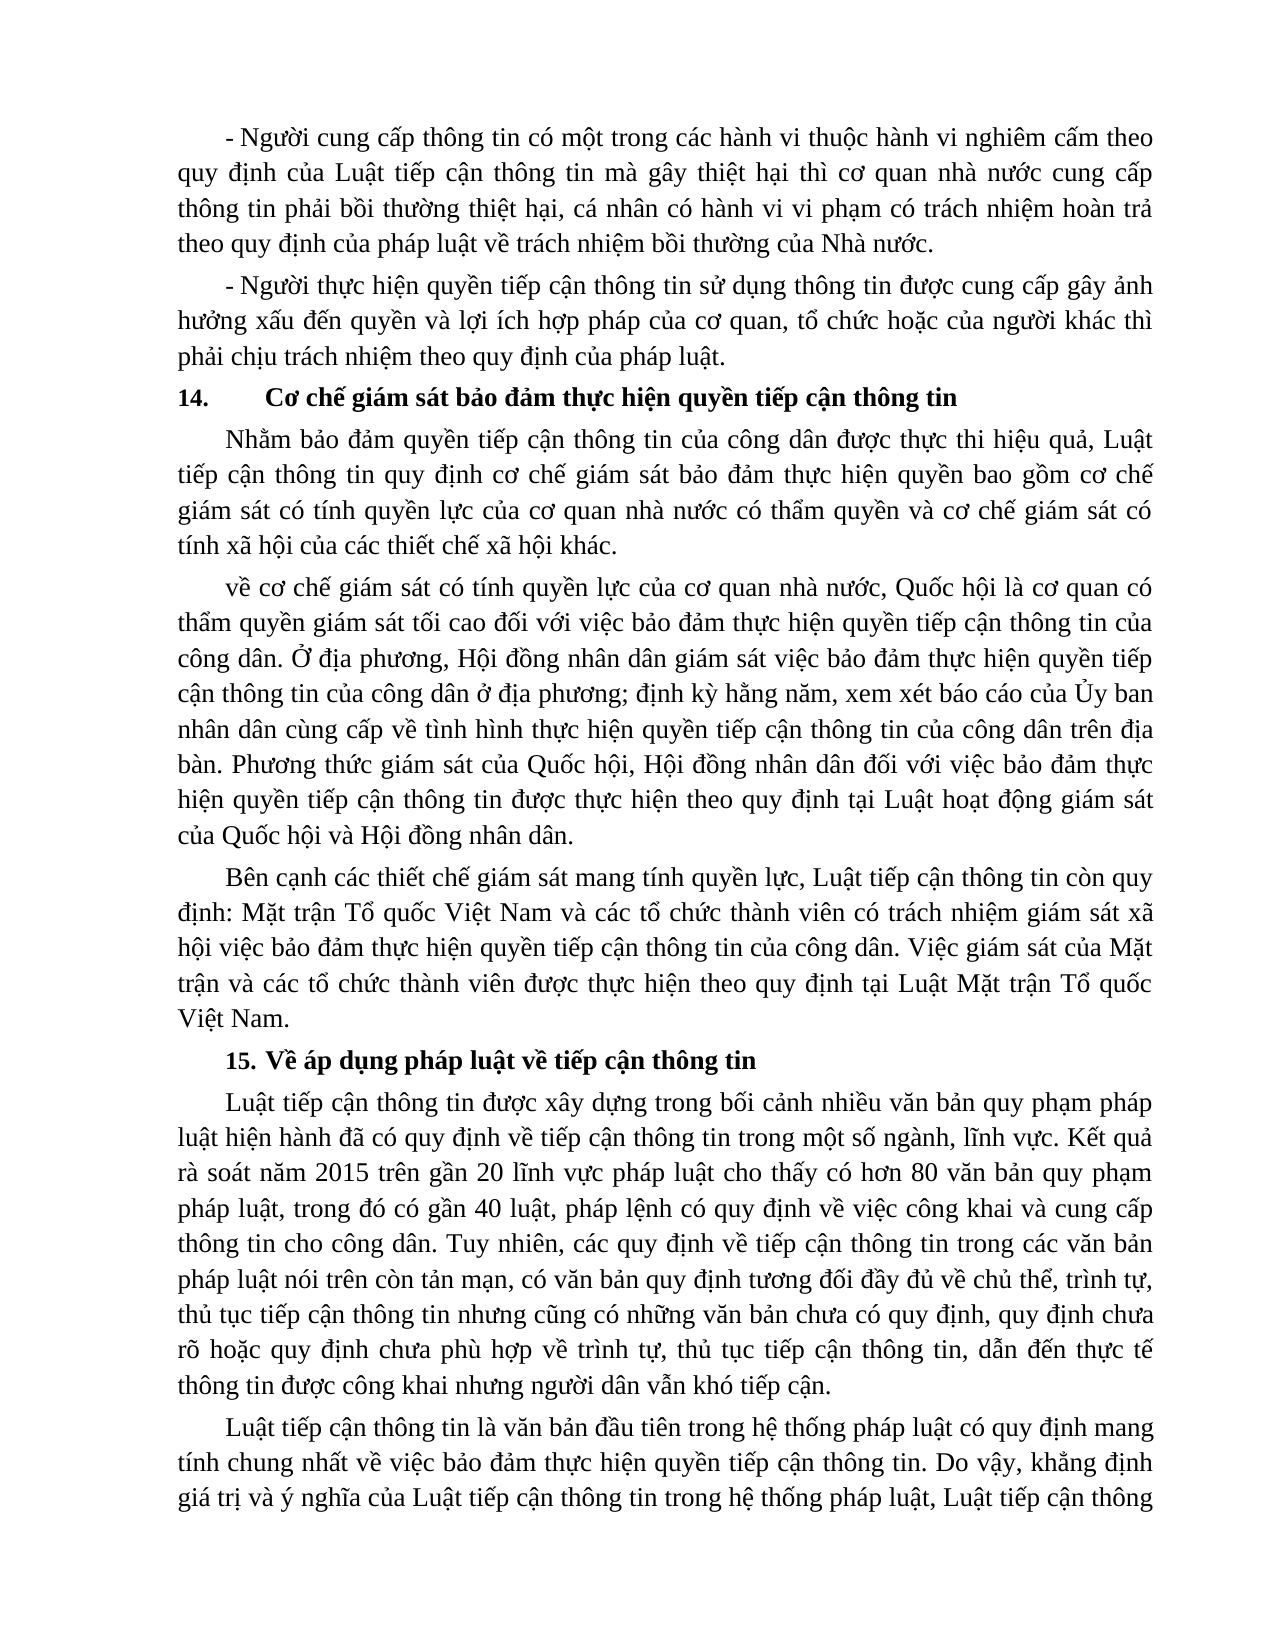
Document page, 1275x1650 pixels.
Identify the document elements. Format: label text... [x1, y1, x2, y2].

list Về áp dụng pháp luật về tiếp cận thông tin [177, 1041, 1157, 1076]
list Người cung cấp thông tin có một trong các hành vi thuộc hành vi nghiêm cấm theo quy định của Luật tiếp cận thông tin mà gây thiệt hại thì cơ quan nhà nước cung cấp thông tin phải bồi thường thiệt hại, cá nhân có hành vi vi phạm có trách nhiệm hoàn trả theo quy định của pháp luật về trách nhiệm bồi thường của Nhà nước. [177, 118, 1155, 260]
text Nhằm bảo đảm quyền tiếp cận thông tin của công dân được thực thi hiệu quả, Luật tiếp cận thông tin quy định cơ chế giám sát bảo đảm thực hiện quyền bao gồm cơ chế giám sát có tính quyền lực của cơ quan nhà nước có thẩm quyền và cơ chế giám sát có tính xã hội của các thiết chế xã hội khác. [177, 420, 1155, 562]
list Người thực hiện quyền tiếp cận thông tin sử dụng thông tin được cung cấp gây ảnh hưởng xấu đến quyền và lợi ích hợp pháp của cơ quan, tổ chức hoặc của người khác thì phải chịu trách nhiệm theo quy định của pháp luật. [177, 266, 1155, 372]
text Luật tiếp cận thông tin được xây dựng trong bối cảnh nhiều văn bản quy phạm pháp luật hiện hành đã có quy định về tiếp cận thông tin trong một số ngành, lĩnh vực. Kết quả rà soát năm 2015 trên gần 20 lĩnh vực pháp luật cho thấy có hơn 80 văn bản quy phạm pháp luật, trong đó có gần 40 luật, pháp lệnh có quy định về việc công khai và cung cấp thông tin cho công dân. Tuy nhiên, các quy định về tiếp cận thông tin trong các văn bản pháp luật nói trên còn tản mạn, có văn bản quy định tương đối đầy đủ về chủ thể, trình tự, thủ tục tiếp cận thông tin nhưng cũng có những văn bản chưa có quy định, quy định chưa rõ hoặc quy định chưa phù hợp về trình tự, thủ tục tiếp cận thông tin, dẫn đến thực tế thông tin được công khai nhưng người dân vẫn khó tiếp cận. [177, 1083, 1155, 1401]
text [177, 1408, 1155, 1514]
text Bên cạnh các thiết chế giám sát mang tính quyền lực, Luật tiếp cận thông tin còn quy định: Mặt trận Tổ quốc Việt Nam và các tổ chức thành viên có trách nhiệm giám sát xã hội việc bảo đảm thực hiện quyền tiếp cận thông tin của công dân. Việc giám sát của Mặt trận và các tổ chức thành viên được thực hiện theo quy định tại Luật Mặt trận Tổ quốc Việt Nam. [177, 858, 1155, 1035]
subtitle Cơ chế giám sát bảo đảm thực hiện quyền tiếp cận thông tin [177, 378, 1157, 414]
text về cơ chế giám sát có tính quyền lực của cơ quan nhà nước, Quốc hội là cơ quan có thẩm quyền giám sát tối cao đối với việc bảo đảm thực hiện quyền tiếp cận thông tin của công dân. Ở địa phương, Hội đồng nhân dân giám sát việc bảo đảm thực hiện quyền tiếp cận thông tin của công dân ở địa phương; định kỳ hằng năm, xem xét báo cáo của Ủy ban nhân dân cùng cấp về tình hình thực hiện quyền tiếp cận thông tin của công dân trên địa bàn. Phương thức giám sát của Quốc hội, Hội đồng nhân dân đối với việc bảo đảm thực hiện quyền tiếp cận thông tin được thực hiện theo quy định tại Luật hoạt động giám sát của Quốc hội và Hội đồng nhân dân. [177, 568, 1155, 851]
